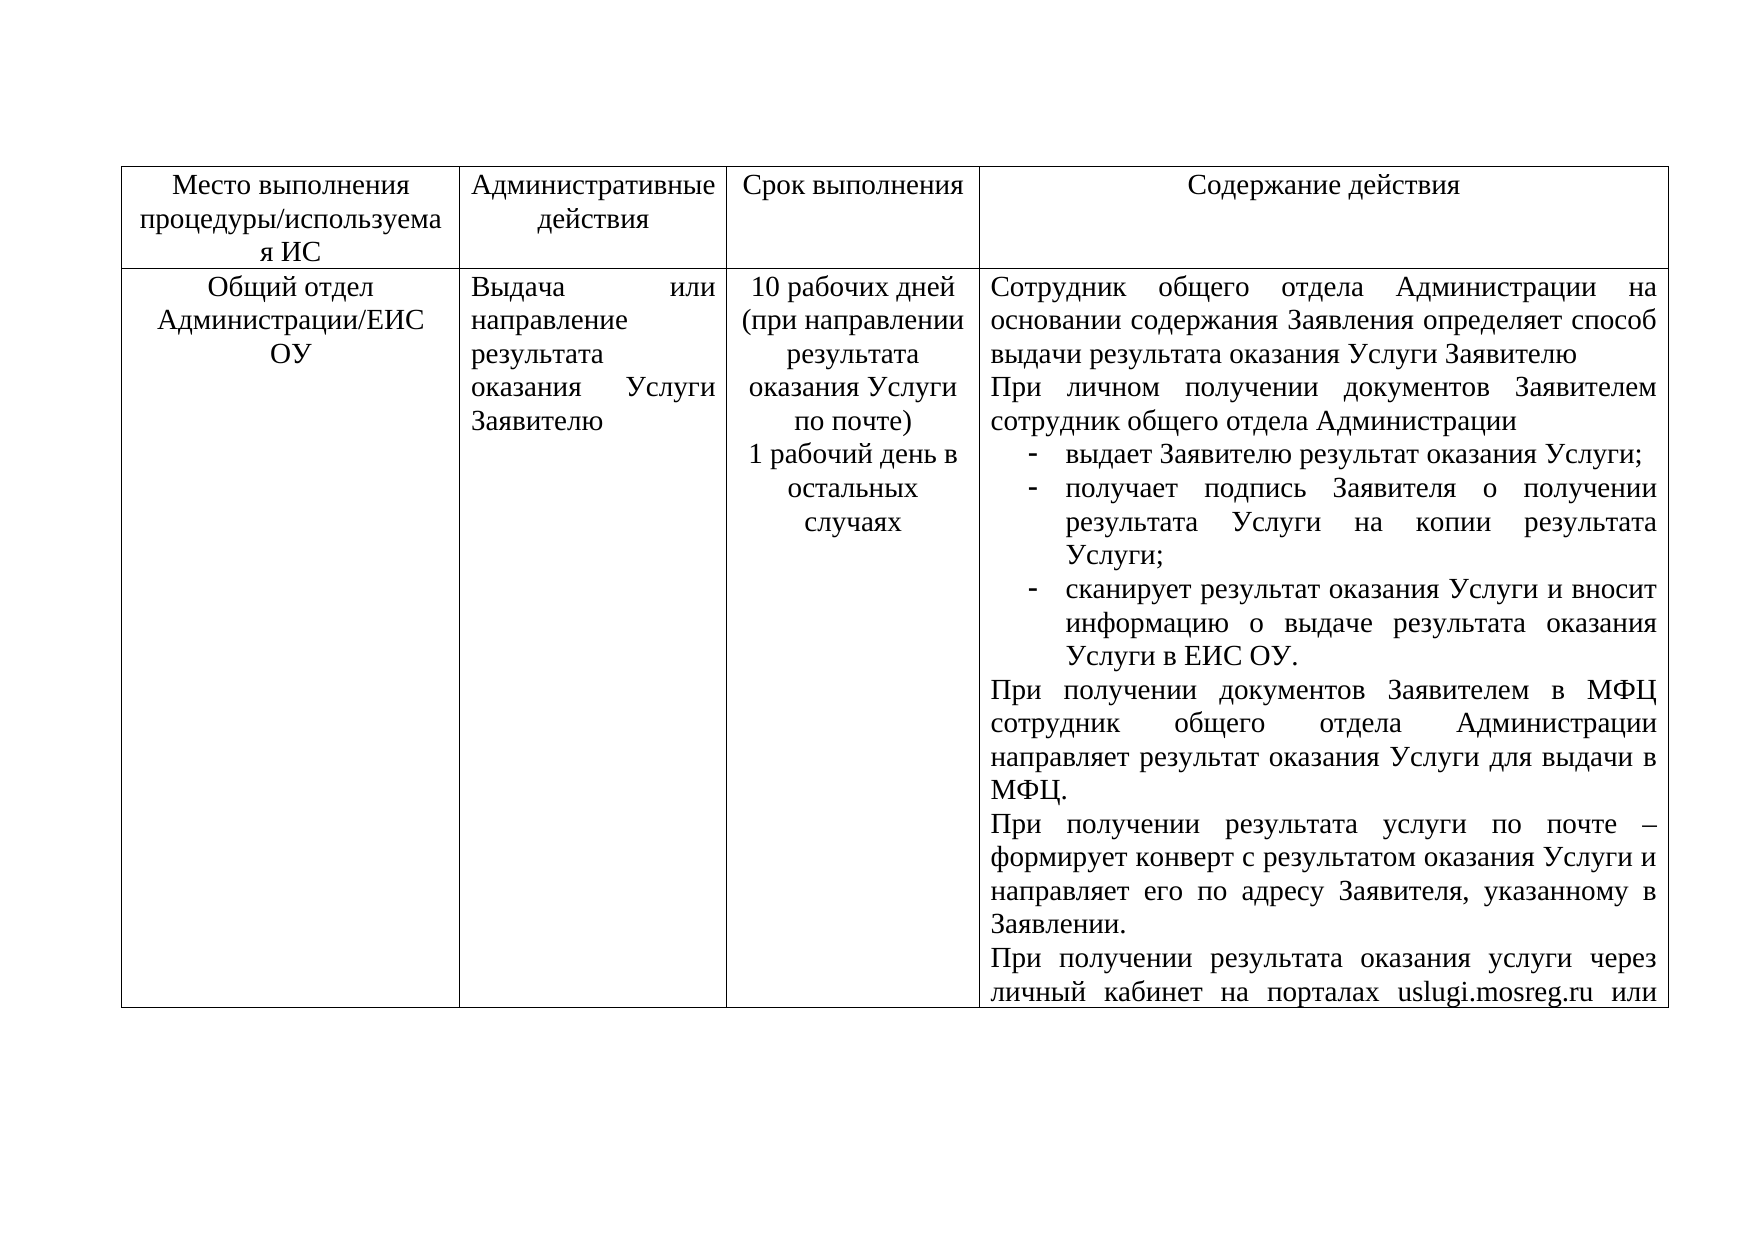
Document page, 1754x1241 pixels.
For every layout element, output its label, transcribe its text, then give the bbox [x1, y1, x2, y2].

table_header Место выполнения процедуры/используемая ИС [122, 167, 459, 268]
table_header Административные действия [460, 167, 726, 268]
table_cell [980, 269, 1668, 1007]
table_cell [460, 269, 726, 1007]
table_header Содержание действия [980, 167, 1668, 268]
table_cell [727, 269, 979, 1007]
table_header Срок выполнения [727, 167, 979, 268]
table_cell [122, 269, 459, 1007]
